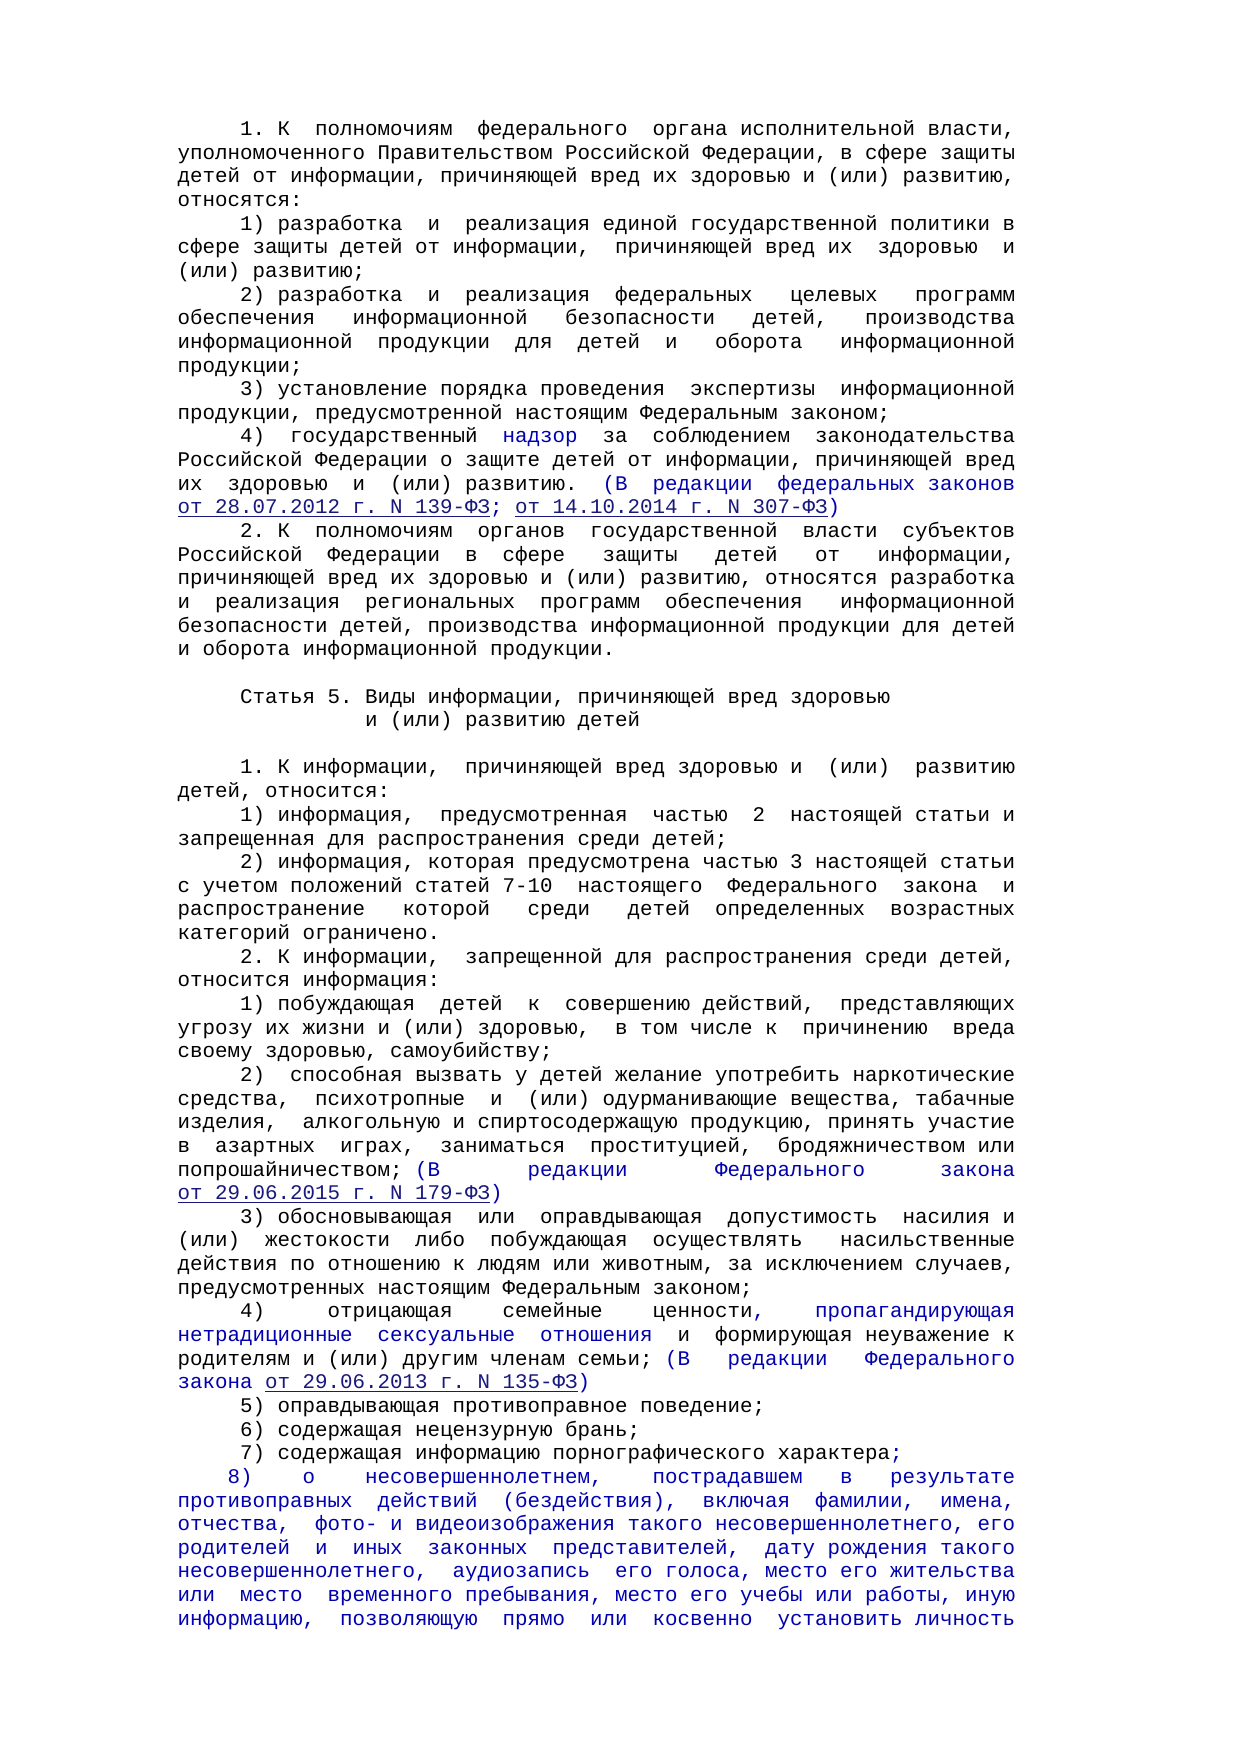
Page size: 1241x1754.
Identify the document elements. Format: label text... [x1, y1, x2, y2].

text несовершеннолетнего, аудиозапись его голоса, место его жительства [177, 1561, 1152, 1584]
text их здоровью и (или) развитию. (В редакции федеральных законов [177, 473, 1152, 496]
text своему здоровью, самоубийству; [177, 1040, 1152, 1064]
text Российской Федерации в сфере защиты детей от информации, [177, 544, 1152, 567]
text уполномоченного Правительством Российской Федерации, в сфере защиты [177, 142, 1152, 165]
text 2. К полномочиям органов государственной власти субъектов [177, 520, 1152, 544]
text (или) жестокости либо побуждающая осуществлять насильственные [177, 1229, 1152, 1253]
text детей от информации, причиняющей вред их здоровью и (или) развитию, [177, 165, 1152, 189]
text 4) государственный надзор за соблюдением законодательства [177, 426, 1152, 449]
text относится информация: [177, 969, 1152, 993]
text продукции, предусмотренной настоящим Федеральным законом; [177, 402, 1152, 426]
text безопасности детей, производства информационной продукции для детей [177, 615, 1152, 638]
text запрещенная для распространения среди детей; [177, 827, 1152, 851]
text (или) развитию; [177, 260, 1152, 284]
text или место временного пребывания, место его учебы или работы, иную [177, 1584, 1152, 1608]
text нетрадиционные сексуальные отношения и формирующая неуважение к [177, 1324, 1152, 1348]
text детей, относится: [177, 780, 1152, 804]
text средства, психотропные и (или) одурманивающие вещества, табачные [177, 1088, 1152, 1111]
text угрозу их жизни и (или) здоровью, в том числе к причинению вреда [177, 1017, 1152, 1040]
text категорий ограничено. [177, 922, 1152, 946]
text предусмотренных настоящим Федеральным законом; [177, 1277, 1152, 1300]
text причиняющей вред их здоровью и (или) развитию, относятся разработка [177, 567, 1152, 591]
text отчества, фото- и видеоизображения такого несовершеннолетнего, его [177, 1513, 1152, 1537]
text 1) информация, предусмотренная частью 2 настоящей статьи и [177, 804, 1152, 827]
text с учетом положений статей 7-10 настоящего Федерального закона и [177, 875, 1152, 898]
text попрошайничеством; (В редакции Федерального закона [177, 1158, 1152, 1182]
text продукции; [177, 354, 1152, 378]
text 2) способная вызвать у детей желание употребить наркотические [177, 1064, 1152, 1088]
text и реализация региональных программ обеспечения информационной [177, 591, 1152, 615]
text изделия, алкогольную и спиртосодержащую продукцию, принять участие [177, 1111, 1152, 1135]
text в азартных играх, заниматься проституцией, бродяжничеством или [177, 1135, 1152, 1158]
text 2) информация, которая предусмотрена частью 3 настоящей статьи [177, 851, 1152, 875]
text 7) содержащая информацию порнографического характера; [177, 1442, 1152, 1466]
text 6) содержащая нецензурную брань; [177, 1419, 1152, 1442]
text от 29.06.2015 г. N 179-ФЗ) [177, 1182, 1152, 1206]
text закона от 29.06.2013 г. N 135-ФЗ) [177, 1371, 1152, 1395]
text Российской Федерации о защите детей от информации, причиняющей вред [177, 449, 1152, 473]
text 8) о несовершеннолетнем, пострадавшем в результате [177, 1466, 1152, 1489]
text 2. К информации, запрещенной для распространения среди детей, [177, 946, 1152, 969]
text и (или) развитию детей [177, 709, 1152, 733]
text относятся: [177, 189, 1152, 213]
text от 28.07.2012 г. N 139-ФЗ; от 14.10.2014 г. N 307-ФЗ) [177, 496, 1152, 520]
text противоправных действий (бездействия), включая фамилии, имена, [177, 1489, 1152, 1513]
text 3) установление порядка проведения экспертизы информационной [177, 378, 1152, 402]
text информационной продукции для детей и оборота информационной [177, 331, 1152, 354]
text 1. К полномочиям федерального органа исполнительной власти, [177, 118, 1152, 142]
text 2) разработка и реализация федеральных целевых программ [177, 284, 1152, 307]
text 4) отрицающая семейные ценности, пропагандирующая [177, 1300, 1152, 1324]
text родителей и иных законных представителей, дату рождения такого [177, 1537, 1152, 1561]
text 5) оправдывающая противоправное поведение; [177, 1395, 1152, 1419]
text Статья 5. Виды информации, причиняющей вред здоровью [177, 686, 1152, 709]
text 1) побуждающая детей к совершению действий, представляющих [177, 993, 1152, 1017]
text действия по отношению к людям или животным, за исключением случаев, [177, 1253, 1152, 1277]
text распространение которой среди детей определенных возрастных [177, 898, 1152, 922]
text информацию, позволяющую прямо или косвенно установить личность [177, 1608, 1152, 1631]
text обеспечения информационной безопасности детей, производства [177, 307, 1152, 331]
text сфере защиты детей от информации, причиняющей вред их здоровью и [177, 236, 1152, 260]
text 1) разработка и реализация единой государственной политики в [177, 213, 1152, 236]
text родителям и (или) другим членам семьи; (В редакции Федерального [177, 1348, 1152, 1371]
text 3) обосновывающая или оправдывающая допустимость насилия и [177, 1206, 1152, 1229]
text 1. К информации, причиняющей вред здоровью и (или) развитию [177, 757, 1152, 780]
text и оборота информационной продукции. [177, 638, 1152, 662]
